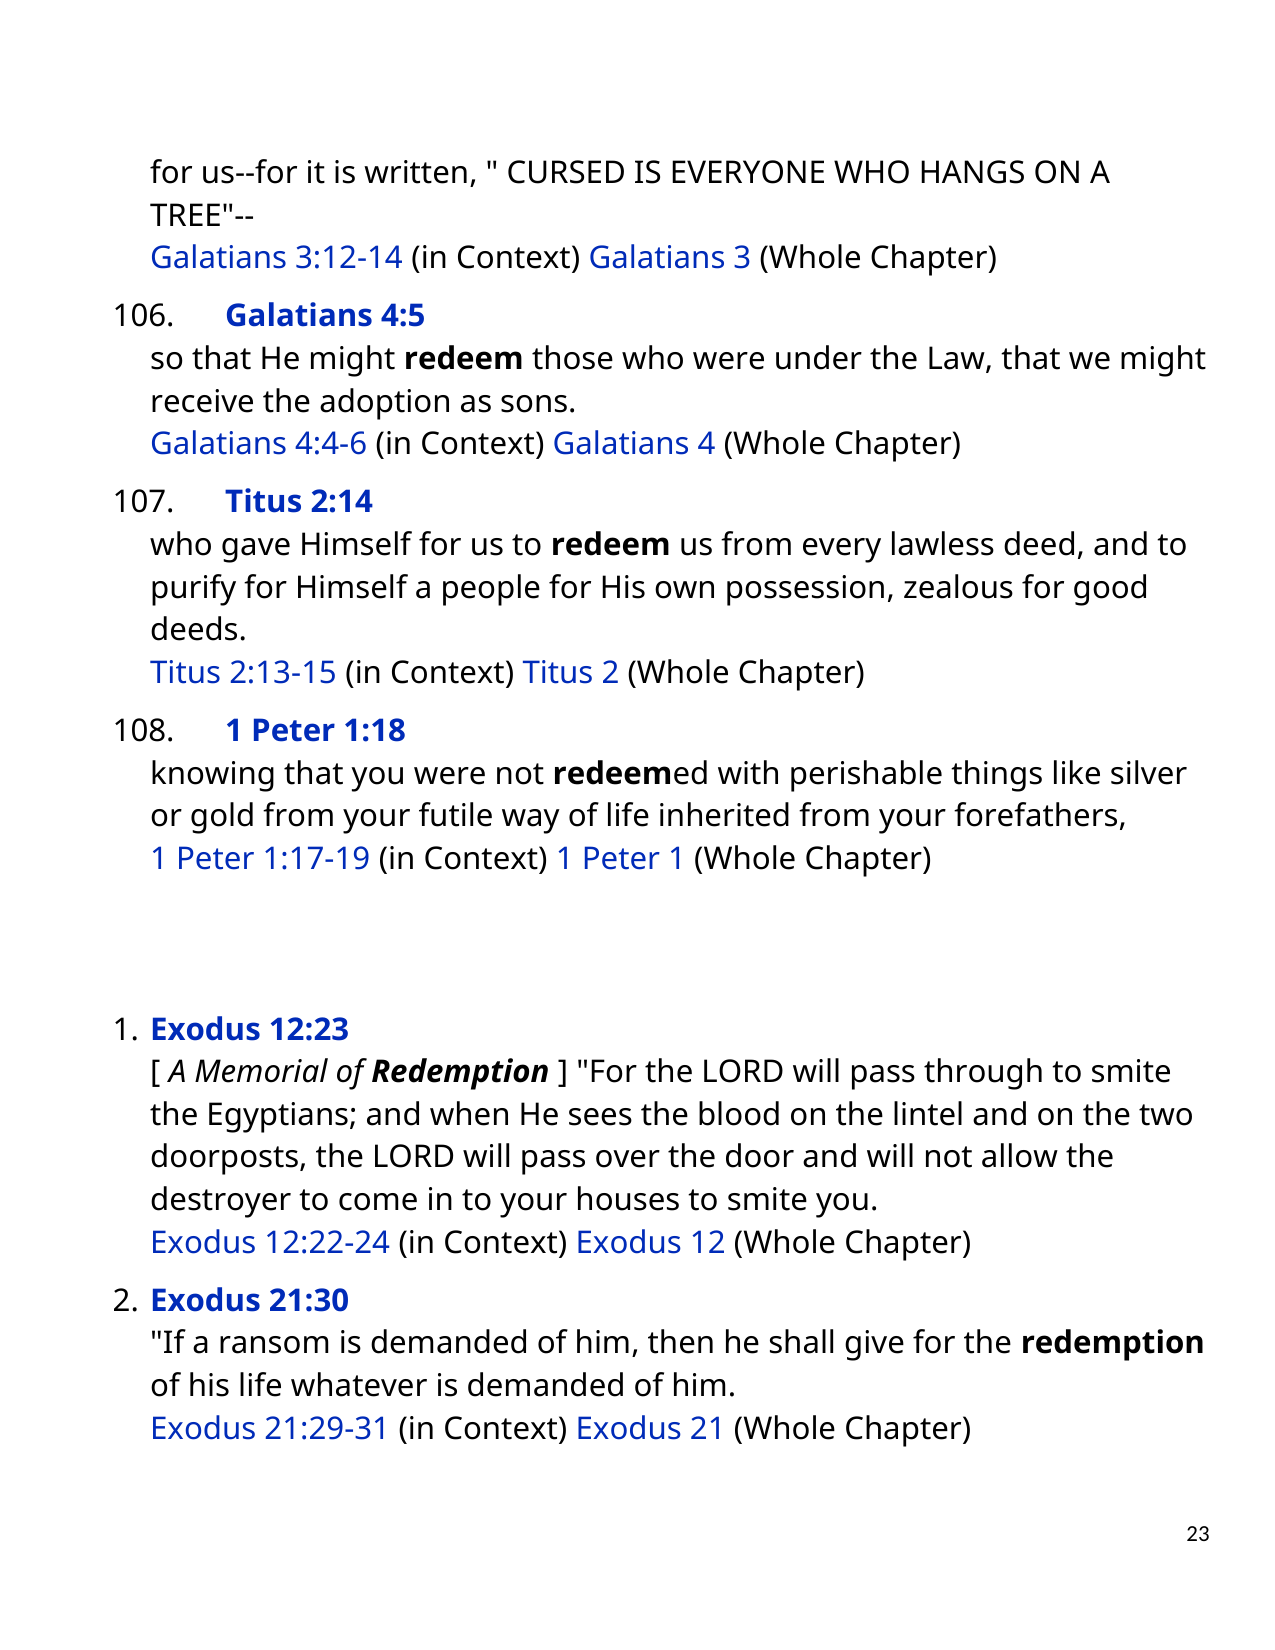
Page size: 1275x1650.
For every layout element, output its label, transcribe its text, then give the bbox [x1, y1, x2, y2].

list 1 Peter 1:18 knowing that you were not redeemed with perishable things like silver or gold from your futile way of life inherited from your forefathers, 1 Peter 1:17-19 (in Context) 1 Peter 1 (Whole Chapter) [112, 708, 1209, 878]
list Galatians 4:5 so that He might redeem those who were under the Law, that we might receive the adoption as sons. Galatians 4:4-6 (in Context) Galatians 4 (Whole Chapter) [112, 293, 1209, 464]
list Titus 2:14 who gave Himself for us to redeem us from every lawless deed, and to purify for Himself a people for His own possession, zealous for good deeds. Titus 2:13-15 (in Context) Titus 2 (Whole Chapter) [112, 479, 1209, 692]
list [112, 150, 1209, 278]
list Exodus 12:23 [ A Memorial of Redemption ] "For the LORD will pass through to smite the Egyptians; and when He sees the blood on the lintel and on the two doorposts, the LORD will pass over the door and will not allow the destroyer to come in to your houses to smite you. Exodus 12:22-24 (in Context) Exodus 12 (Whole Chapter) [112, 1007, 1209, 1262]
list Exodus 21:30 "If a ransom is demanded of him, then he shall give for the redemption of his life whatever is demanded of him. Exodus 21:29-31 (in Context) Exodus 21 (Whole Chapter) [112, 1278, 1209, 1448]
